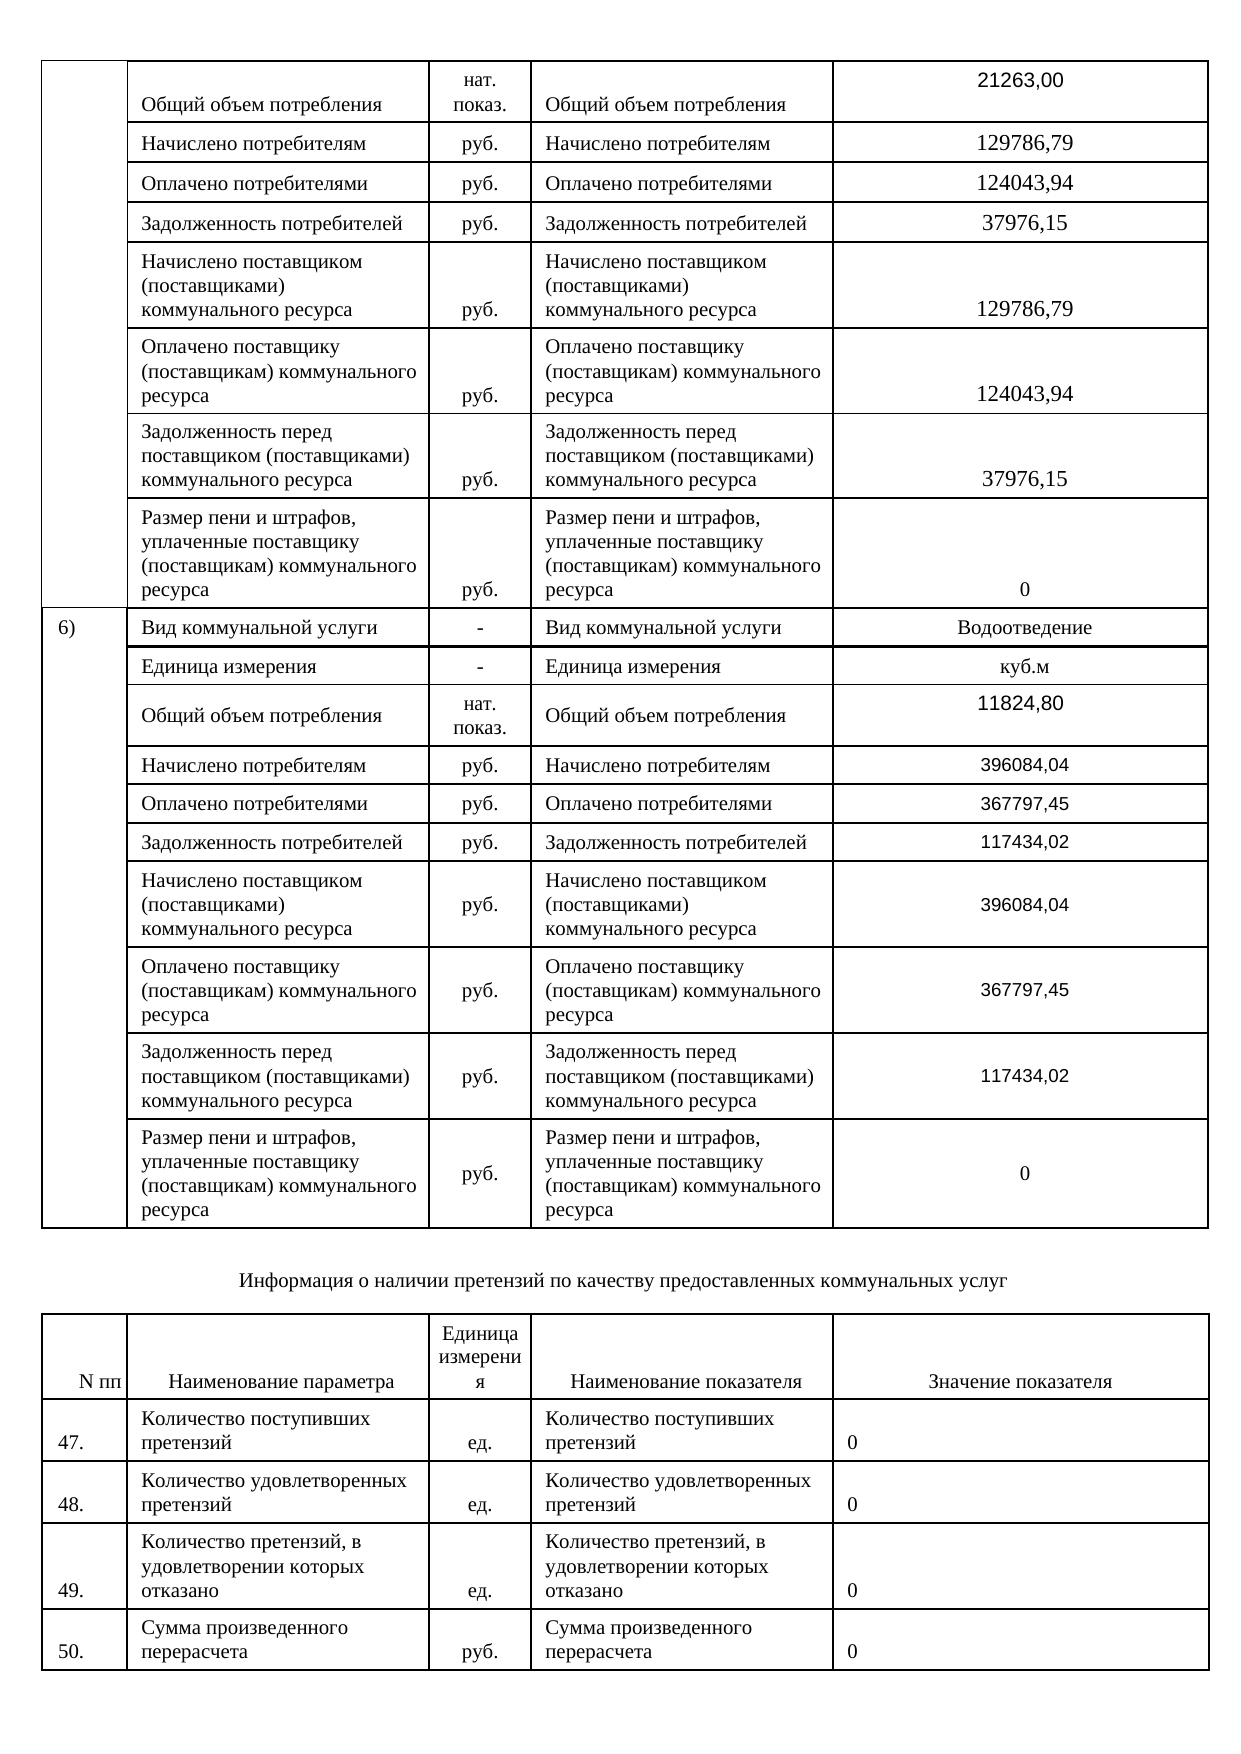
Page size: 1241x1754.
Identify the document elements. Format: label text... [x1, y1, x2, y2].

table_cell руб. [430, 329, 530, 412]
table_cell 11824,80 [834, 685, 1207, 744]
table_cell Количество поступивших претензий [532, 1400, 832, 1460]
table_cell руб. [430, 1034, 530, 1117]
table_cell 367797,45 [834, 785, 1207, 822]
table_header Наименование параметра [128, 1315, 428, 1398]
table_cell 129786,79 [834, 243, 1207, 327]
table_cell руб. [430, 785, 530, 822]
text Информация о наличии претензий по качеству предоставленных коммунальных услуг [42, 1271, 1205, 1292]
table_cell Количество претензий, в удовлетворении которых отказано [532, 1524, 832, 1607]
table_cell Оплачено поставщику (поставщикам) коммунального ресурса [532, 948, 832, 1032]
table_cell руб. [430, 163, 530, 201]
table_cell 396084,04 [834, 862, 1207, 946]
table_cell руб. [430, 414, 530, 497]
table_cell 48. [43, 1462, 126, 1522]
table_cell Задолженность потребителей [532, 824, 832, 860]
table_cell руб. [430, 1120, 530, 1227]
table_cell Начислено потребителям [532, 123, 832, 161]
table_cell 0 [834, 499, 1207, 607]
table_cell 0 [834, 1400, 1208, 1460]
table_cell Задолженность перед поставщиком (поставщиками) коммунального ресурса [128, 414, 428, 497]
table_cell Сумма произведенного перерасчета [128, 1610, 428, 1669]
table_cell Начислено поставщиком (поставщиками) коммунального ресурса [532, 862, 832, 946]
table_cell ед. [430, 1400, 530, 1460]
table_cell 117434,02 [834, 824, 1207, 860]
table_cell Общий объем потребления [532, 685, 832, 744]
table_cell Задолженность потребителей [532, 203, 832, 241]
table_cell Водоотведение [834, 609, 1207, 645]
table_cell Единица измерения [128, 648, 428, 684]
table_cell 0 [834, 1610, 1208, 1669]
table_cell 47. [43, 1400, 126, 1460]
table_cell руб. [430, 824, 530, 860]
table_cell 37976,15 [834, 414, 1207, 497]
table_cell нат. показ. [430, 62, 530, 121]
table_cell 0 [834, 1120, 1207, 1227]
table_cell Оплачено поставщику (поставщикам) коммунального ресурса [128, 948, 428, 1032]
table_cell Оплачено потребителями [532, 163, 832, 201]
table_cell 0 [834, 1462, 1208, 1522]
table_cell 21263,00 [834, 62, 1207, 121]
table_header Значение показателя [834, 1315, 1208, 1398]
table_cell Размер пени и штрафов, уплаченные поставщику (поставщикам) коммунального ресурса [128, 1120, 428, 1227]
table_cell - [430, 609, 530, 645]
table_cell Задолженность потребителей [128, 824, 428, 860]
table_cell 37976,15 [834, 203, 1207, 241]
table_cell Общий объем потребления [532, 62, 832, 121]
table_cell Задолженность потребителей [128, 203, 428, 241]
table_cell Оплачено поставщику (поставщикам) коммунального ресурса [128, 329, 428, 412]
table_cell Оплачено потребителями [532, 785, 832, 822]
table_cell - [430, 648, 530, 684]
table_cell Количество удовлетворенных претензий [532, 1462, 832, 1522]
table_cell 117434,02 [834, 1034, 1207, 1117]
table_cell 49. [43, 1524, 126, 1607]
table_cell руб. [430, 499, 530, 607]
table_cell 124043,94 [834, 329, 1207, 412]
table_cell Задолженность перед поставщиком (поставщиками) коммунального ресурса [532, 1034, 832, 1117]
table_cell руб. [430, 862, 530, 946]
table_header N пп [43, 1315, 126, 1398]
table_cell руб. [430, 243, 530, 327]
table_cell Оплачено поставщику (поставщикам) коммунального ресурса [532, 329, 832, 412]
table_cell Сумма произведенного перерасчета [532, 1610, 832, 1669]
table_cell Вид коммунальной услуги [128, 609, 428, 645]
table_cell Начислено поставщиком (поставщиками) коммунального ресурса [128, 862, 428, 946]
table_cell Начислено потребителям [532, 747, 832, 783]
table_cell Количество удовлетворенных претензий [128, 1462, 428, 1522]
table_header Наименование показателя [532, 1315, 832, 1398]
table_cell Размер пени и штрафов, уплаченные поставщику (поставщикам) коммунального ресурса [532, 1120, 832, 1227]
table_cell Оплачено потребителями [128, 785, 428, 822]
table_cell Размер пени и штрафов, уплаченные поставщику (поставщикам) коммунального ресурса [532, 499, 832, 607]
table_cell Начислено поставщиком (поставщиками) коммунального ресурса [532, 243, 832, 327]
table_cell Задолженность перед поставщиком (поставщиками) коммунального ресурса [532, 414, 832, 497]
table_header Единица измерения [430, 1315, 530, 1398]
table_cell руб. [430, 1610, 530, 1669]
table_cell Оплачено потребителями [128, 163, 428, 201]
table_cell 129786,79 [834, 123, 1207, 161]
table_cell 6) [43, 608, 126, 1227]
table_cell руб. [430, 747, 530, 783]
table_cell Общий объем потребления [128, 685, 428, 744]
table_cell 50. [43, 1610, 126, 1669]
table_cell Начислено потребителям [128, 123, 428, 161]
table_cell руб. [430, 948, 530, 1032]
table_cell куб.м [834, 648, 1207, 684]
table_cell 367797,45 [834, 948, 1207, 1032]
table_cell руб. [430, 203, 530, 241]
table_cell Общий объем потребления [128, 62, 428, 121]
table_cell Размер пени и штрафов, уплаченные поставщику (поставщикам) коммунального ресурса [128, 499, 428, 607]
table_cell 124043,94 [834, 163, 1207, 201]
table_cell Задолженность перед поставщиком (поставщиками) коммунального ресурса [128, 1034, 428, 1117]
table_cell 0 [834, 1524, 1208, 1607]
table_cell Начислено потребителям [128, 747, 428, 783]
table_cell 396084,04 [834, 747, 1207, 783]
table_cell ед. [430, 1524, 530, 1607]
table_cell Вид коммунальной услуги [532, 609, 832, 645]
table_cell Количество претензий, в удовлетворении которых отказано [128, 1524, 428, 1607]
table_cell Количество поступивших претензий [128, 1400, 428, 1460]
table_cell руб. [430, 123, 530, 161]
table_cell ед. [430, 1462, 530, 1522]
table_cell Единица измерения [532, 648, 832, 684]
table_cell Начислено поставщиком (поставщиками) коммунального ресурса [128, 243, 428, 327]
table_cell нат. показ. [430, 685, 530, 744]
